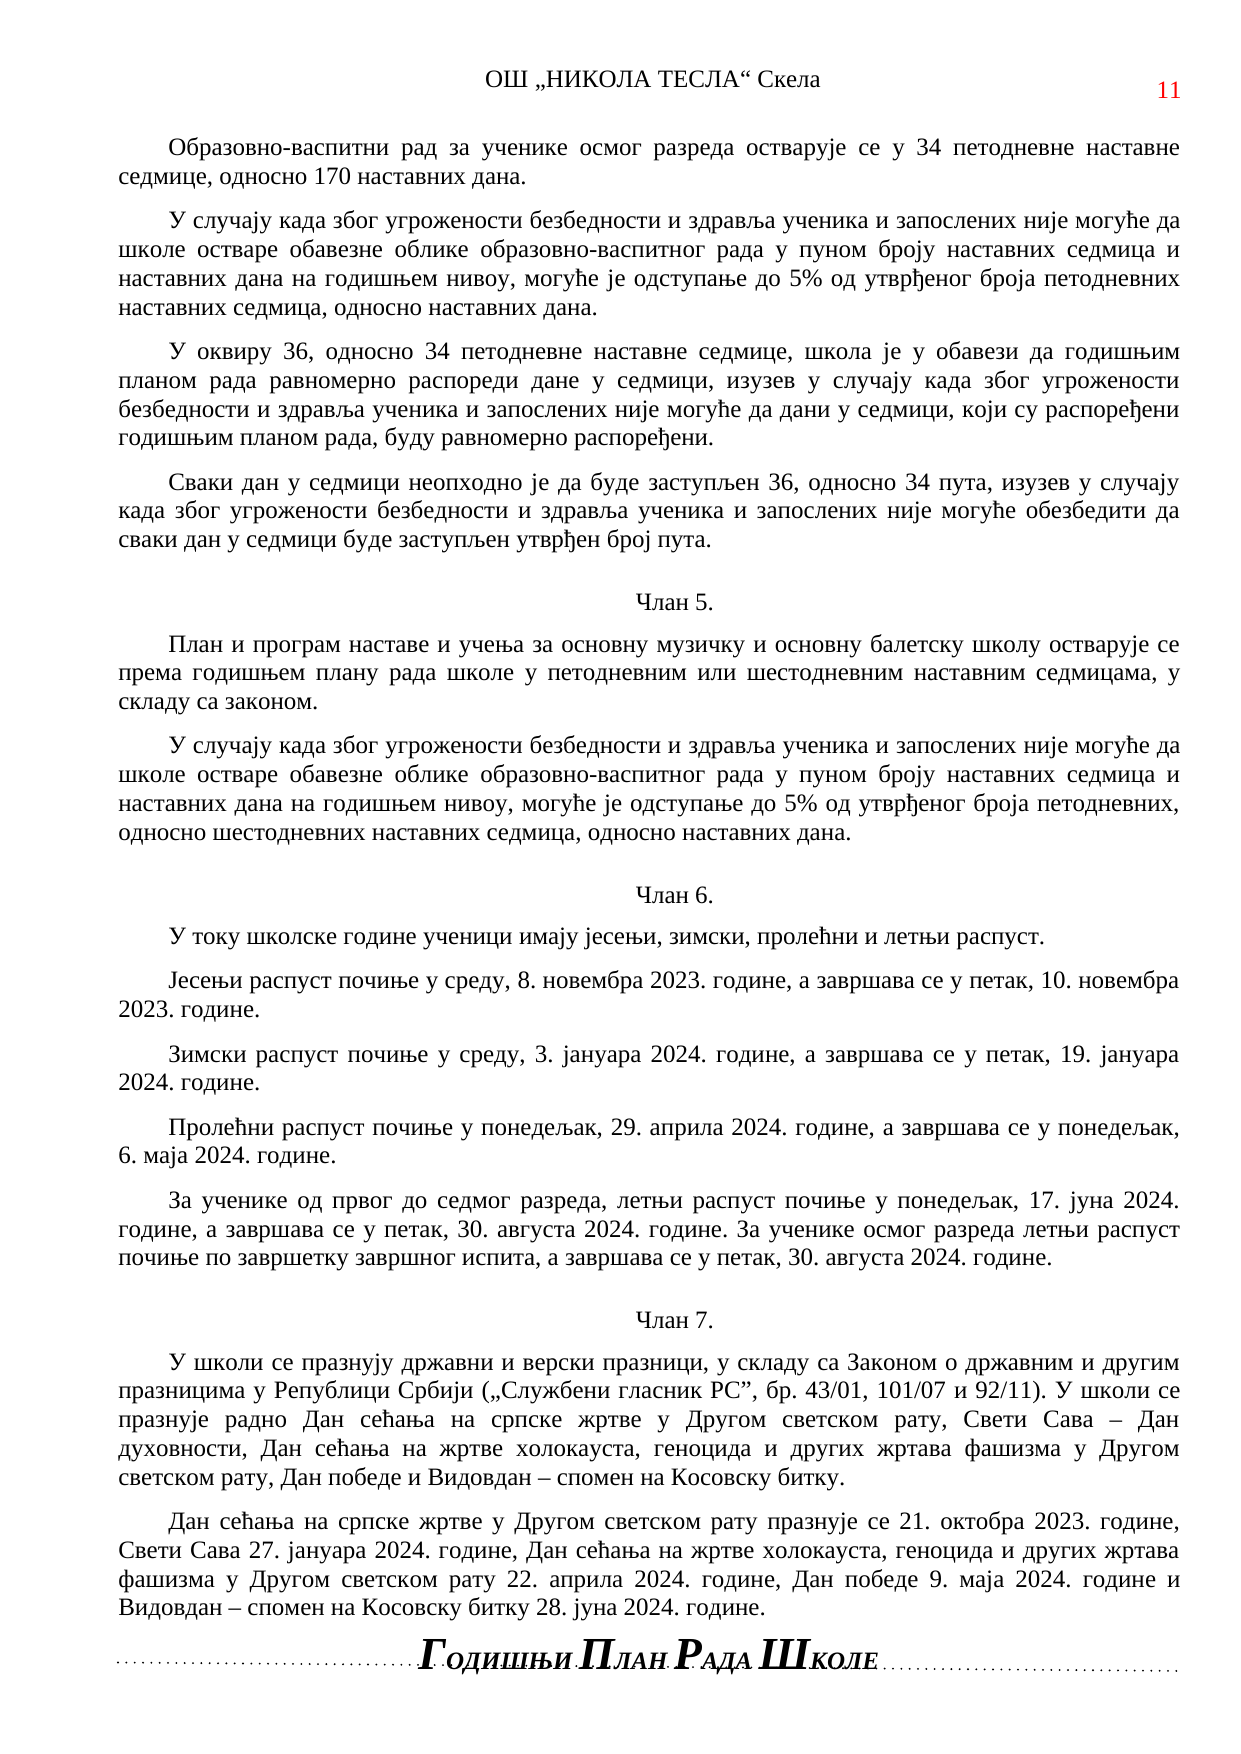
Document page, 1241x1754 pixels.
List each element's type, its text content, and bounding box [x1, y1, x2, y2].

text Јесењи распуст почиње у среду, 8. новембра 2023. године, а завршава се у петак, 10. новембра 2023. године. [118, 966, 1181, 1023]
text Члан 6. [118, 880, 1181, 909]
text За ученике од првог до седмог разреда, летњи распуст почиње у понедељак, 17. јуна 2024. године, а завршава се у петак, 30. августа 2024. године. За ученике осмог разреда летњи распуст почиње по завршетку завршног испита, а завршава се у петак, 30. августа 2024. године. [118, 1185, 1181, 1271]
text Дан сећања на српске жртве у Другом светском рату празнује се 21. октобра 2023. године, Свети Сава 27. јануара 2024. године, Дан сећања на жртве холокауста, геноцида и других жртава фашизма у Другом светском рату 22. априла 2024. године, Дан победе 9. маја 2024. године и Видовдан ‒ спомен на Косовску битку 28. јуна 2024. године. [118, 1506, 1181, 1621]
text У случају када због угрожености безбедности и здравља ученика и запослених није могуће да школе остваре обавезне облике образовно-васпитног рада у пуном броју наставних седмица и наставних дана на годишњем нивоу, могуће је одступање до 5% од утврђеног броја петодневних наставних седмица, односно наставних дана. [118, 206, 1181, 321]
text Образовно-васпитни рад за ученике осмог разрeда остварује се у 34 петодневне наставне седмице, односно 170 наставних дана. [118, 132, 1181, 190]
text У случају када због угрожености безбедности и здравља ученика и запослених није могуће да школе остваре обавезне облике образовно-васпитног рада у пуном броју наставних седмица и наставних дана на годишњем нивоу, могуће је одступање до 5% од утврђеног броја петодневних, односно шестодневних наставних седмица, односно наставних дана. [118, 731, 1181, 846]
text План и програм наставе и учења за основну музичку и основну балетску школу остварује се према годишњем плану рада школе у петодневним или шестодневним наставним седмицама, у складу са законом. [118, 629, 1181, 715]
text Члан 5. [118, 587, 1181, 616]
text У току школске године ученици имају јесењи, зимски, пролећни и летњи распуст. [118, 921, 1181, 950]
text Сваки дан у седмици неопходно је да буде заступљен 36, односно 34 пута, изузев у случају када због угрожености безбедности и здравља ученика и запослених није могуће обезбедити да сваки дан у седмици буде заступљен утврђен број пута. [118, 467, 1181, 553]
text Члан 7. [118, 1306, 1181, 1334]
text Зимски распуст почиње у среду, 3. јануара 2024. године, а завршава се у петак, 19. јануара 2024. године. [118, 1039, 1181, 1096]
text У школи се празнују државни и верски празници, у складу са Законом о државним и другим празницима у Републици Србији („Службени гласник РС”, бр. 43/01, 101/07 и 92/11). У школи се празнује радно Дан сећања на српске жртве у Другом светском рату, Свети Сава – Дан духовности, Дан сећања на жртве холокауста, геноцида и других жртава фашизма у Другом светском рату, Дан победе и Видовдан – спомен на Косовску битку. [118, 1347, 1181, 1491]
text У оквиру 36, односно 34 петодневне наставне седмице, школа је у обавези да годишњим планом рада равномерно распореди дане у седмици, изузев у случају када због угрожености безбедности и здравља ученика и запослених није могуће да дани у седмици, који су распоређени годишњим планом рада, буду равномерно распоређени. [118, 336, 1181, 451]
text Пролећни распуст почиње у понедељак, 29. априла 2024. године, а завршава се у понедељак, 6. маја 2024. године. [118, 1112, 1181, 1169]
